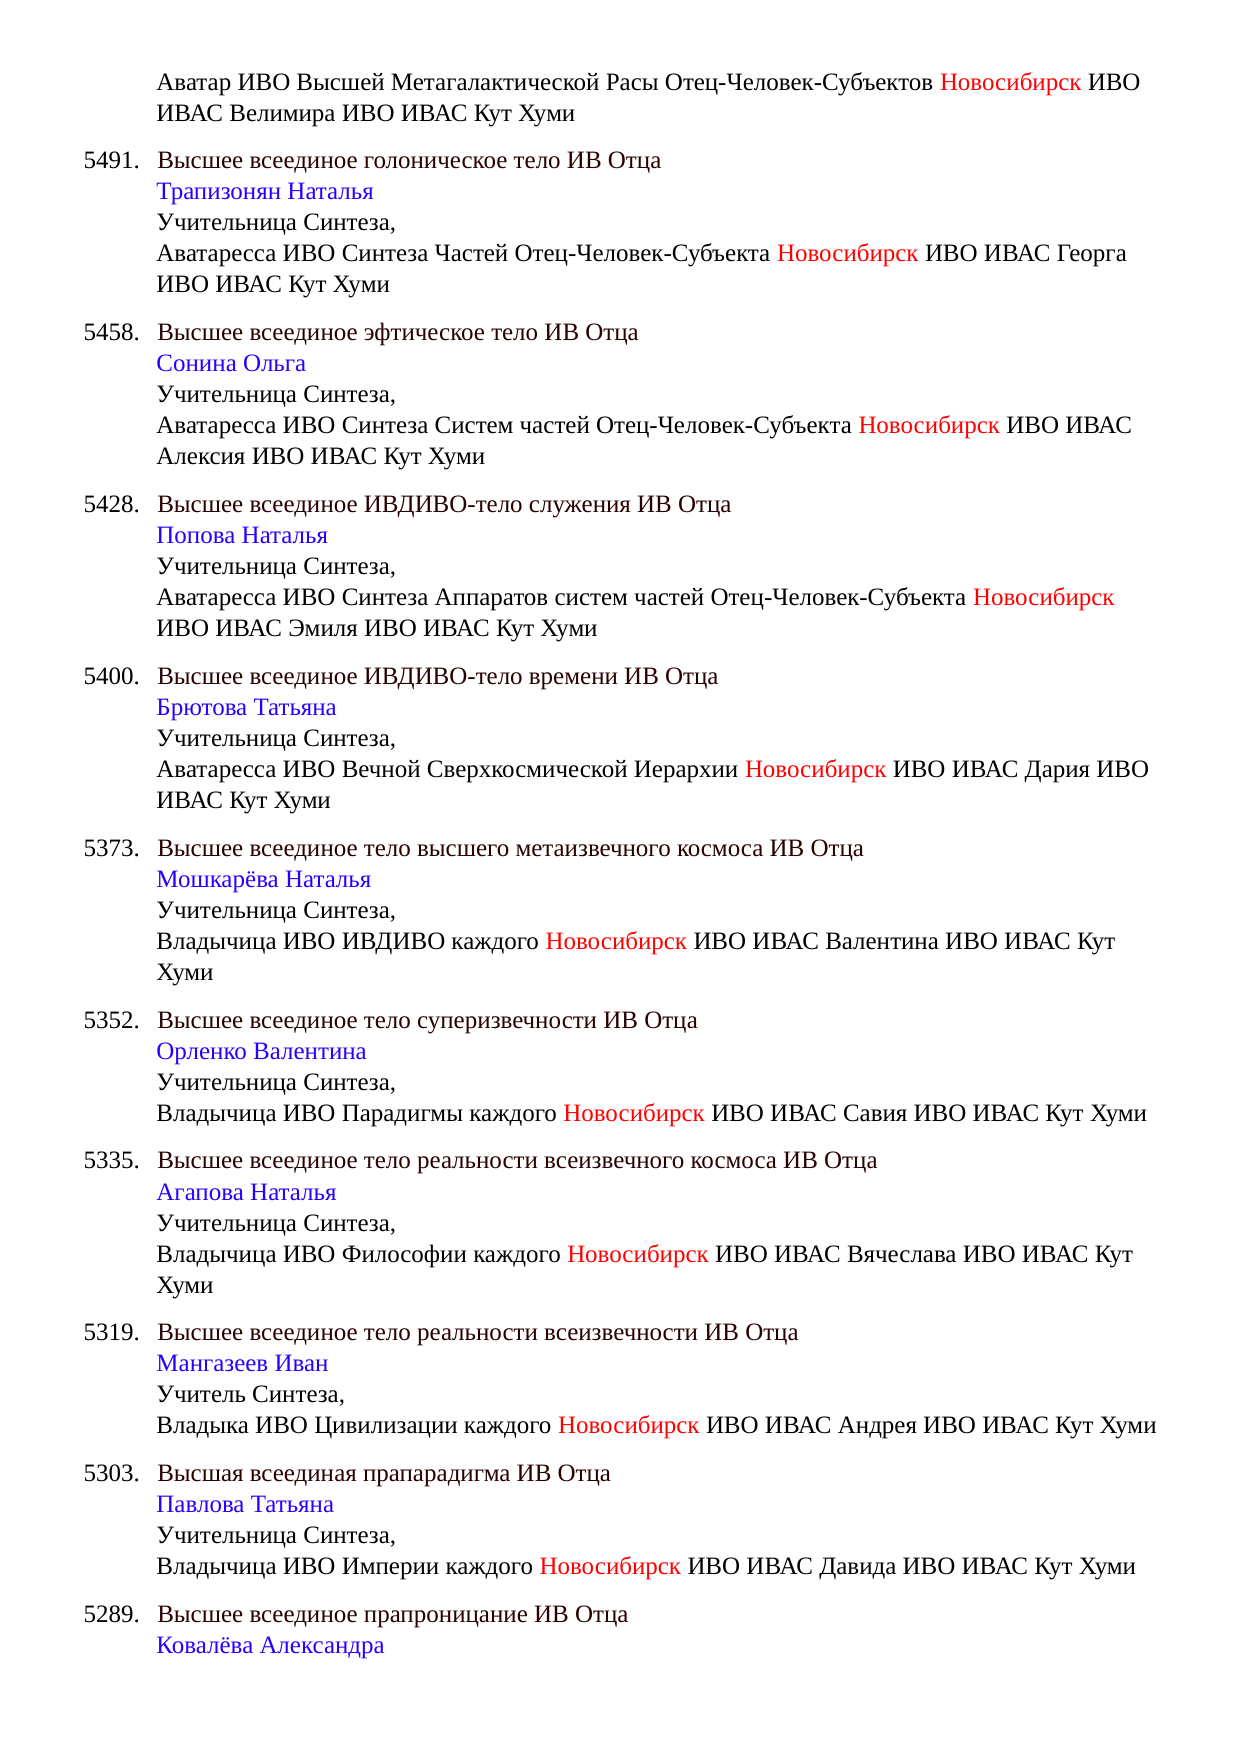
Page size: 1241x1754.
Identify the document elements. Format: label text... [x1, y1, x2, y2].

text Учитель Синтеза, [156, 1379, 1157, 1408]
text 5373. Высшее всеединое тело высшего метаизвечного космоса ИВ Отца [83, 833, 1157, 862]
text 5289. Высшее всеединое прапроницание ИВ Отца [83, 1599, 1157, 1628]
text Аватаресса ИВО Синтеза Аппаратов систем частей Отец-Человек-Субъекта Новосибирск ИВО ИВАС Эмиля ИВО ИВАС Кут Хуми [156, 582, 1157, 642]
text Сонина Ольга [156, 348, 1157, 377]
text Мошкарёва Наталья [156, 864, 1157, 893]
text Павлова Татьяна [156, 1489, 1157, 1518]
text Владыка ИВО Цивилизации каждого Новосибирск ИВО ИВАС Андрея ИВО ИВАС Кут Хуми [156, 1411, 1157, 1439]
text Аватаресса ИВО Вечной Сверхкосмической Иерархии Новосибирск ИВО ИВАС Дария ИВО ИВАС Кут Хуми [156, 754, 1157, 814]
text Брютова Татьяна [156, 692, 1157, 721]
text 5491. Высшее всеединое голоническое тело ИВ Отца [83, 145, 1157, 174]
text Учительница Синтеза, [156, 1067, 1157, 1096]
text Орленко Валентина [156, 1036, 1157, 1064]
text Учительница Синтеза, [156, 207, 1157, 236]
text Аватаресса ИВО Синтеза Систем частей Отец-Человек-Субъекта Новосибирск ИВО ИВАС Алексия ИВО ИВАС Кут Хуми [156, 410, 1157, 470]
text Учительница Синтеза, [156, 379, 1157, 408]
text Учительница Синтеза, [156, 723, 1157, 752]
text 5303. Высшая всеединая прапарадигма ИВ Отца [83, 1458, 1157, 1487]
text 5335. Высшее всеединое тело реальности всеизвечного космоса ИВ Отца [83, 1146, 1157, 1174]
text Учительница Синтеза, [156, 895, 1157, 924]
text Владычица ИВО Парадигмы каждого Новосибирск ИВО ИВАС Савия ИВО ИВАС Кут Хуми [156, 1098, 1157, 1127]
text 5400. Высшее всеединое ИВДИВО-тело времени ИВ Отца [83, 661, 1157, 690]
text 5319. Высшее всеединое тело реальности всеизвечности ИВ Отца [83, 1317, 1157, 1346]
text Агапова Наталья [156, 1177, 1157, 1205]
text Учительница Синтеза, [156, 551, 1157, 580]
text 5352. Высшее всеединое тело суперизвечности ИВ Отца [83, 1005, 1157, 1033]
text Аватаресса ИВО Синтеза Частей Отец-Человек-Субъекта Новосибирск ИВО ИВАС Георга ИВО ИВАС Кут Хуми [156, 238, 1157, 298]
text 5428. Высшее всеединое ИВДИВО-тело служения ИВ Отца [83, 489, 1157, 518]
text Владычица ИВО Империи каждого Новосибирск ИВО ИВАС Давида ИВО ИВАС Кут Хуми [156, 1551, 1157, 1580]
text Учительница Синтеза, [156, 1208, 1157, 1236]
text Мангазеев Иван [156, 1348, 1157, 1377]
text Трапизонян Наталья [156, 176, 1157, 205]
text Аватар ИВО Высшей Метагалактической Расы Отец-Человек-Субъектов Новосибирск ИВО ИВАС Велимира ИВО ИВАС Кут Хуми [156, 67, 1157, 126]
text Попова Наталья [156, 520, 1157, 549]
text Владычица ИВО Философии каждого Новосибирск ИВО ИВАС Вячеслава ИВО ИВАС Кут Хуми [156, 1239, 1157, 1298]
text Владычица ИВО ИВДИВО каждого Новосибирск ИВО ИВАС Валентина ИВО ИВАС Кут Хуми [156, 926, 1157, 986]
text Учительница Синтеза, [156, 1520, 1157, 1549]
text Ковалёва Александра [156, 1630, 1157, 1659]
text 5458. Высшее всеединое эфтическое тело ИВ Отца [83, 317, 1157, 346]
